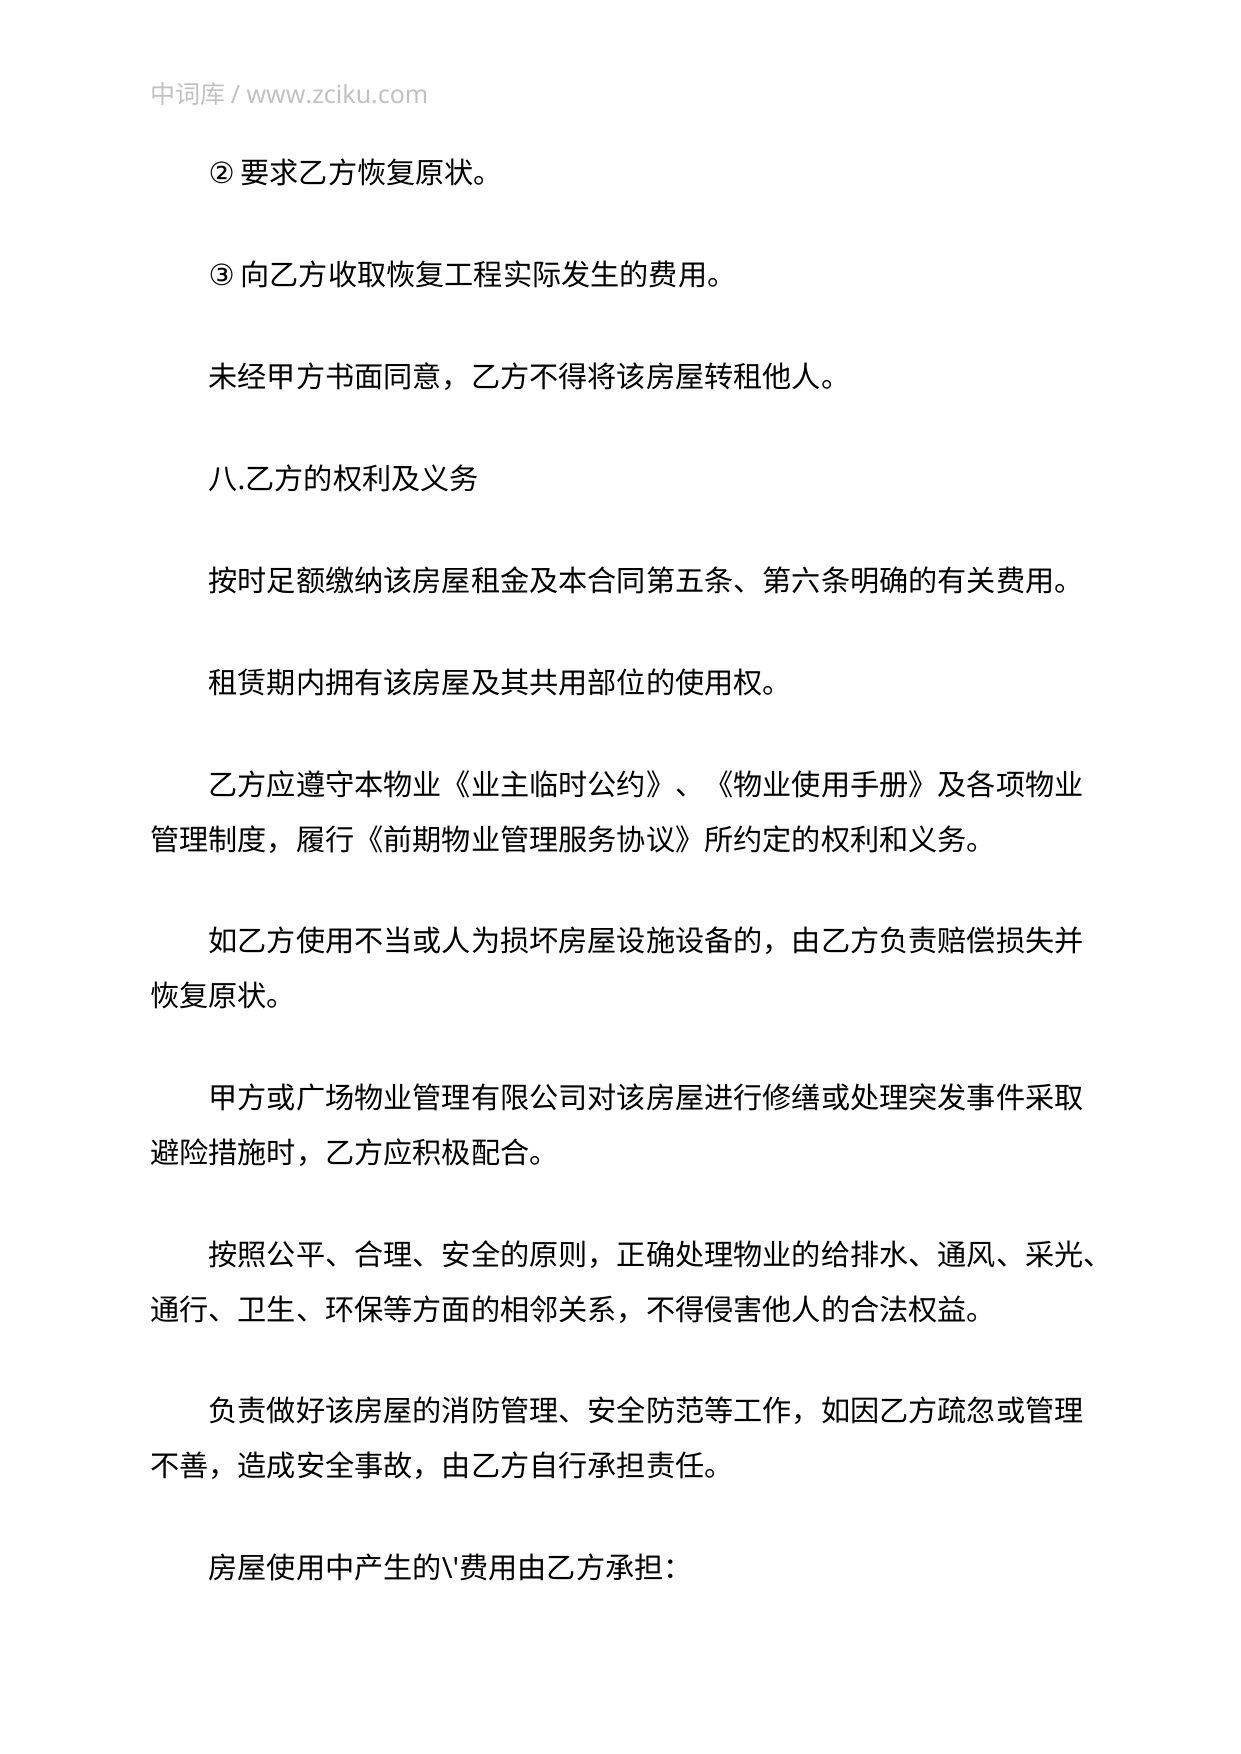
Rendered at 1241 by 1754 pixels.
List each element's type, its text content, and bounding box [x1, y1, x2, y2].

text 如乙方使用不当或人为损坏房屋设施设备的，由乙方负责赔偿损失并恢复原状。 [150, 918, 1090, 1015]
text 房屋使用中产生的\'费用由乙方承担： [150, 1544, 1090, 1587]
text 甲方或广场物业管理有限公司对该房屋进行修缮或处理突发事件采取避险措施时，乙方应积极配合。 [150, 1074, 1090, 1172]
text 负责做好该房屋的消防管理、安全防范等工作，如因乙方疏忽或管理不善，造成安全事故，由乙方自行承担责任。 [150, 1388, 1090, 1485]
text 未经甲方书面同意，乙方不得将该房屋转租他人。 [150, 354, 1090, 396]
text ③向乙方收取恢复工程实际发生的费用。 [150, 252, 1090, 294]
text ②要求乙方恢复原状。 [150, 150, 1090, 192]
text 八.乙方的权利及义务 [150, 456, 1090, 498]
text 乙方应遵守本物业《业主临时公约》、《物业使用手册》及各项物业管理制度，履行《前期物业管理服务协议》所约定的权利和义务。 [150, 761, 1090, 858]
text 租赁期内拥有该房屋及其共用部位的使用权。 [150, 659, 1090, 702]
text 按时足额缴纳该房屋租金及本合同第五条、第六条明确的有关费用。 [150, 558, 1090, 600]
text 按照公平、合理、安全的原则，正确处理物业的给排水、通风、采光、通行、卫生、环保等方面的相邻关系，不得侵害他人的合法权益。 [150, 1231, 1090, 1328]
